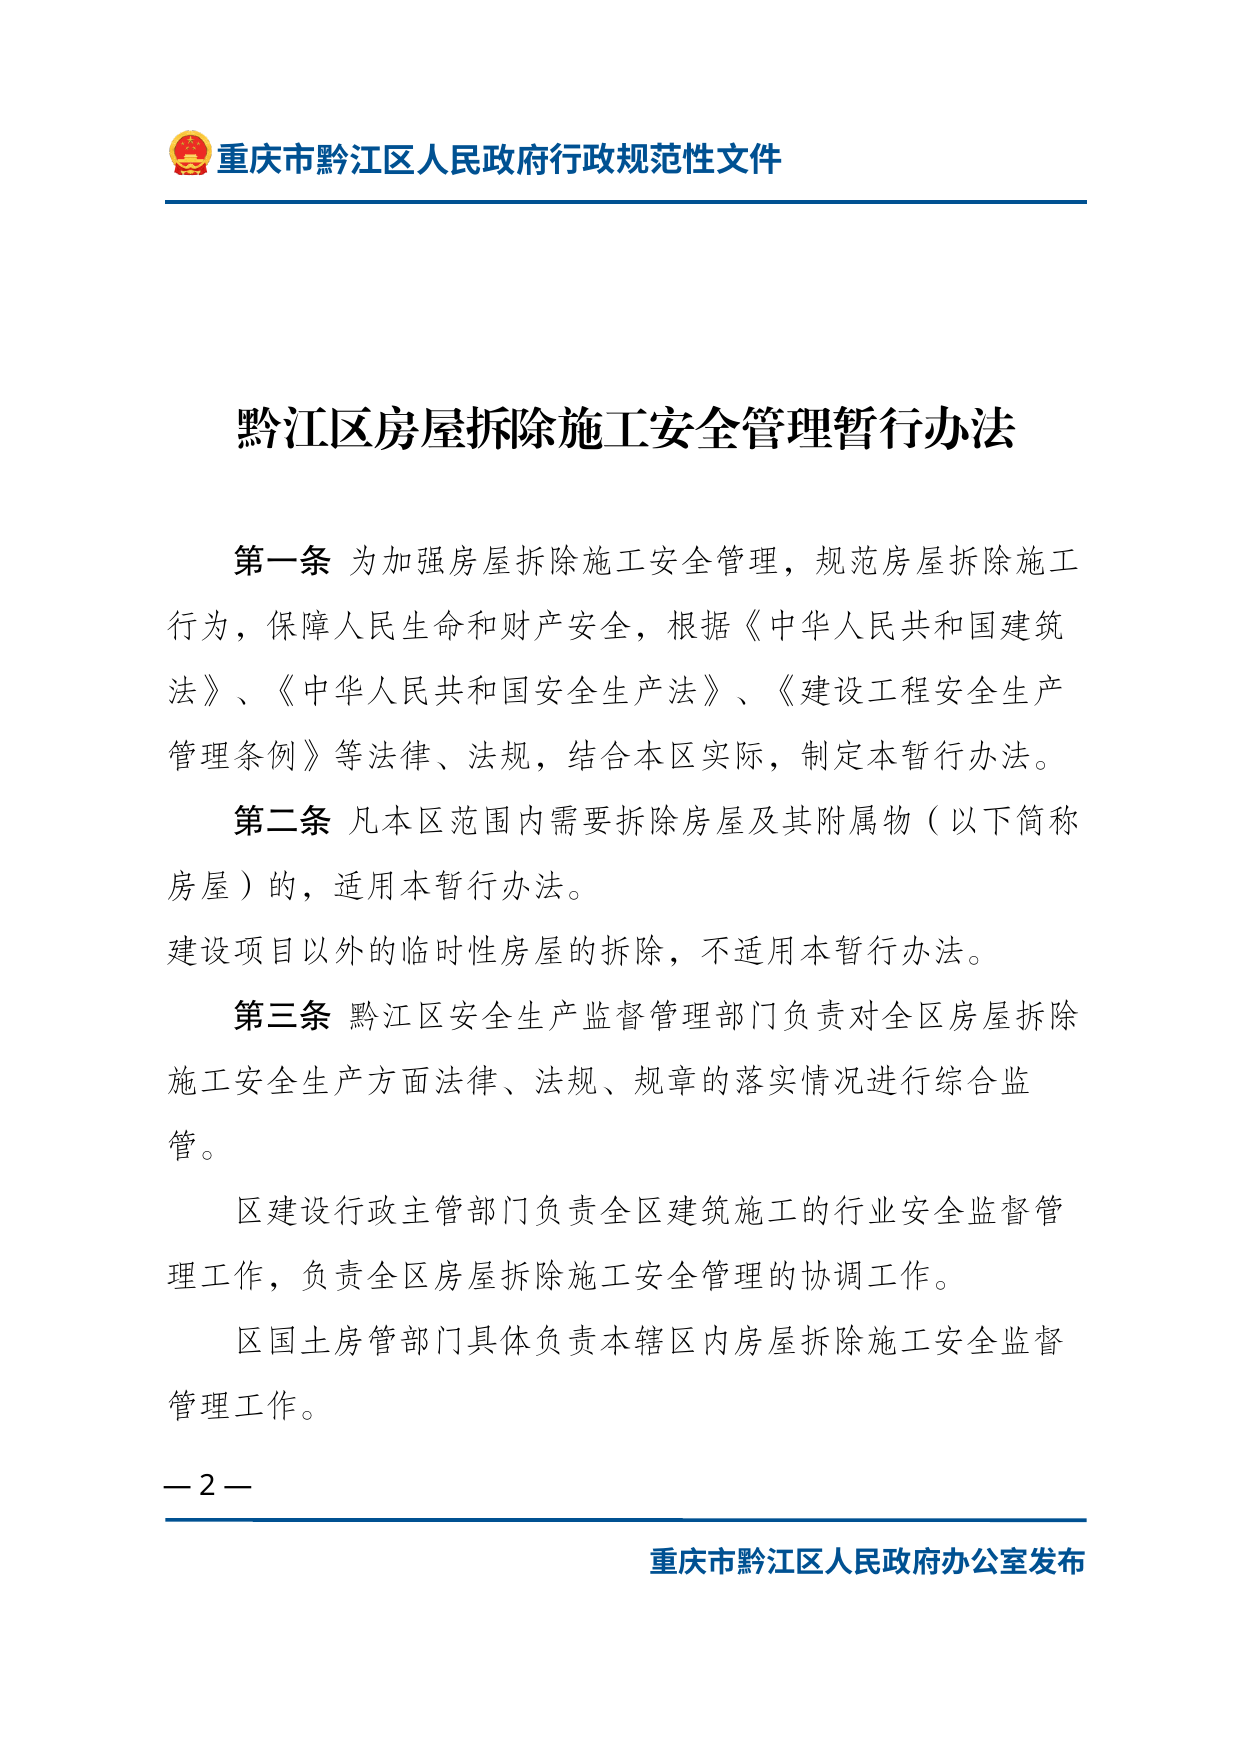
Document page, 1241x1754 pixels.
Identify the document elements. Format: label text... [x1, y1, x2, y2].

text 黔江区房屋拆除施工安全管理暂行办法 [165, 399, 1087, 464]
text 第二条 凡本区范围内需要拆除房屋及其附属物（以下简称房屋）的，适用本暂行办法。 [165, 789, 1087, 919]
text 区国土房管部门具体负责本辖区内房屋拆除施工安全监督管理工作。 [165, 1309, 1087, 1439]
text 建设项目以外的临时性房屋的拆除，不适用本暂行办法。 [165, 919, 1087, 984]
text 第三条 黔江区安全生产监督管理部门负责对全区房屋拆除施工安全生产方面法律、法规、规章的落实情况进行综合监管。 [165, 984, 1087, 1179]
text 区建设行政主管部门负责全区建筑施工的行业安全监督管理工作，负责全区房屋拆除施工安全管理的协调工作。 [165, 1179, 1087, 1309]
picture [165, 128, 216, 179]
text 第一条 为加强房屋拆除施工安全管理，规范房屋拆除施工行为，保障人民生命和财产安全，根据《中华人民共和国建筑法》、《中华人民共和国安全生产法》、《建设工程安全生产管理条例》等法律、法规，结合本区实际，制定本暂行办法。 [165, 529, 1087, 789]
